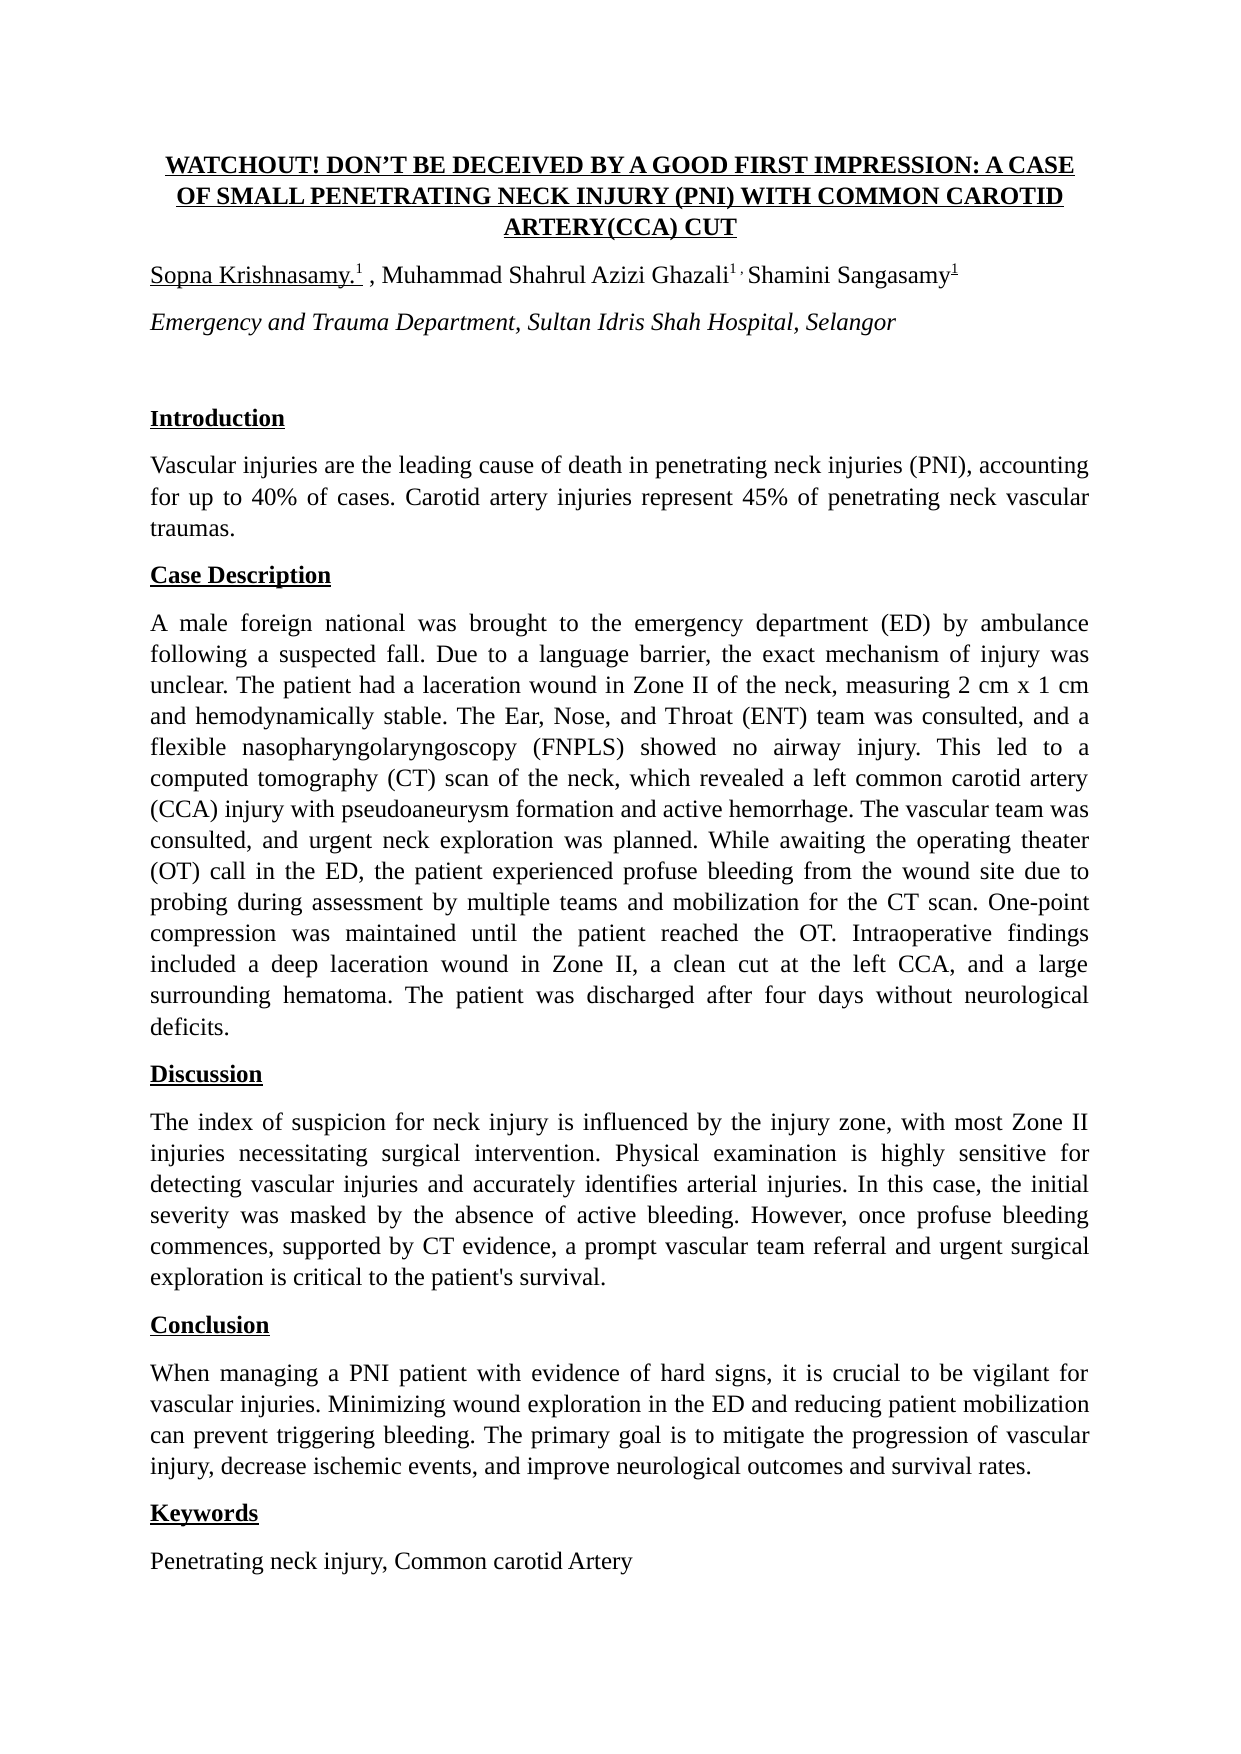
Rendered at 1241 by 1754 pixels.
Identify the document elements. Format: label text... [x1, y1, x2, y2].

text Conclusion [150, 1310, 1090, 1339]
text Penetrating neck injury, Common carotid Artery [150, 1546, 1090, 1575]
text When managing a PNI patient with evidence of hard signs, it is crucial to be vigilant for vascular injuries. Minimizing wound exploration in the ED and reducing patient mobilization can prevent triggering bleeding. The primary goal is to mitigate the progression of vascular injury, decrease ischemic events, and improve neurological outcomes and survival rates. [150, 1358, 1090, 1479]
text The index of suspicion for neck injury is influenced by the injury zone, with most Zone II injuries necessitating surgical intervention. Physical examination is highly sensitive for detecting vascular injuries and accurately identifies arterial injuries. In this case, the initial severity was masked by the absence of active bleeding. However, once profuse bleeding commences, supported by CT evidence, a prompt vascular team referral and urgent surgical exploration is critical to the patient's survival. [150, 1107, 1090, 1291]
text Sopna Krishnasamy.1 , Muhammad Shahrul Azizi Ghazali1 , Shamini Sangasamy1 [150, 260, 1090, 288]
text WATCHOUT! DON’T BE DECEIVED BY A GOOD FIRST IMPRESSION: A CASE OF SMALL PENETRATING NECK INJURY (PNI) WITH COMMON CAROTID ARTERY(CCA) CUT [150, 150, 1090, 241]
text Vascular injuries are the leading cause of death in penetrating neck injuries (PNI), accounting for up to 40% of cases. Carotid artery injuries represent 45% of penetrating neck vascular traumas. [150, 451, 1090, 541]
text Emergency and Trauma Department, Sultan Idris Shah Hospital, Selangor [150, 307, 1090, 336]
text Keywords [150, 1498, 1090, 1527]
text Introduction [150, 403, 1090, 432]
text A male foreign national was brought to the emergency department (ED) by ambulance following a suspected fall. Due to a language barrier, the exact mechanism of injury was unclear. The patient had a laceration wound in Zone II of the neck, measuring 2 cm x 1 cm and hemodynamically stable. The Ear, Nose, and Throat (ENT) team was consulted, and a flexible nasopharyngolaryngoscopy (FNPLS) showed no airway injury. This led to a computed tomography (CT) scan of the neck, which revealed a left common carotid artery (CCA) injury with pseudoaneurysm formation and active hemorrhage. The vascular team was consulted, and urgent neck exploration was planned. While awaiting the operating theater (OT) call in the ED, the patient experienced profuse bleeding from the wound site due to probing during assessment by multiple teams and mobilization for the CT scan. One-point compression was maintained until the patient reached the OT. Intraoperative findings included a deep laceration wound in Zone II, a clean cut at the left CCA, and a large surrounding hematoma. The patient was discharged after four days without neurological deficits. [150, 608, 1090, 1040]
text Case Description [150, 560, 1090, 589]
text Discussion [150, 1059, 1090, 1088]
